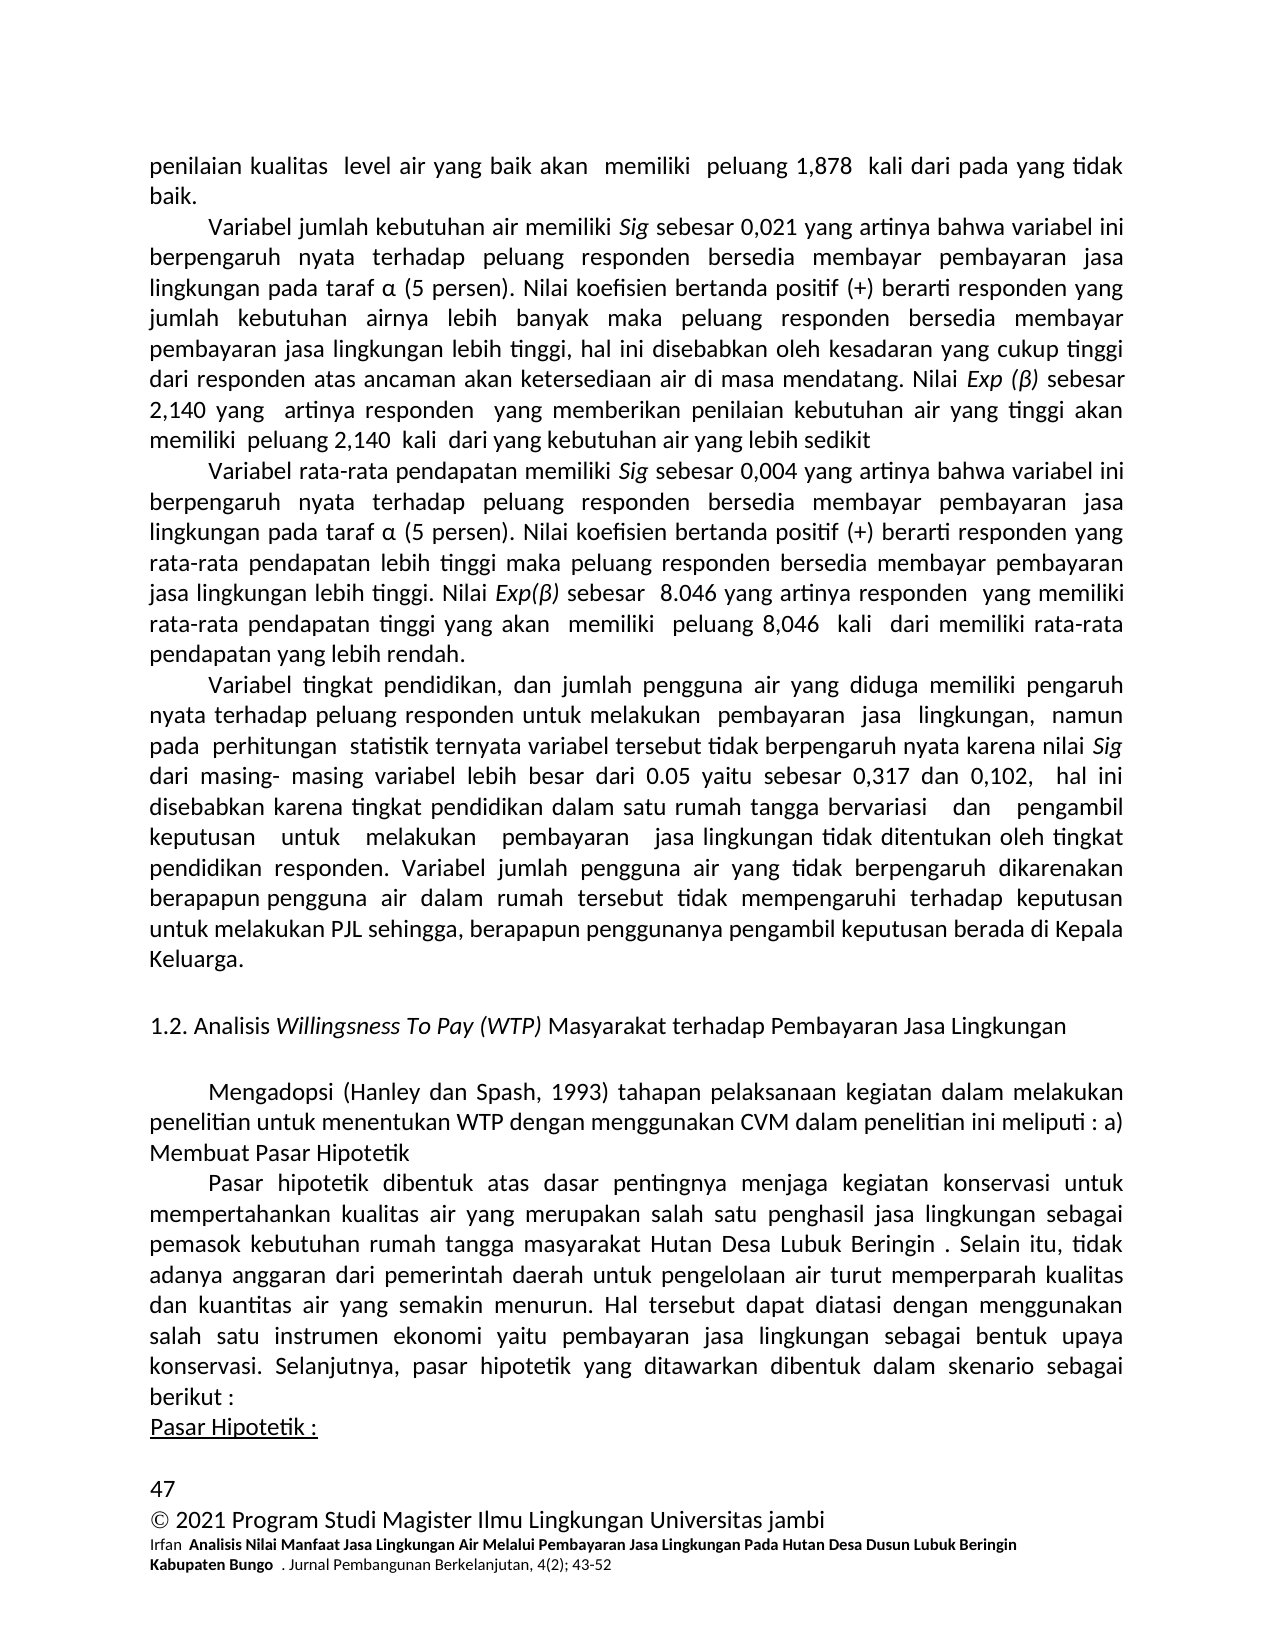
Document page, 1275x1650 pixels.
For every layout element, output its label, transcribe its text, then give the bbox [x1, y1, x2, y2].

text Pasar Hipotetik : [150, 1411, 1125, 1442]
text Pasar hipotetik dibentuk atas dasar pentingnya menjaga kegiatan konservasi untuk mempertahankan kualitas air yang merupakan salah satu penghasil jasa lingkungan sebagai pemasok kebutuhan rumah tangga masyarakat Hutan Desa Lubuk Beringin . Selain itu, tidak adanya anggaran dari pemerintah daerah untuk pengelolaan air turut memperparah kualitas dan kuantitas air yang semakin menurun. Hal tersebut dapat diatasi dengan menggunakan salah satu instrumen ekonomi yaitu pembayaran jasa lingkungan sebagai bentuk upaya konservasi. Selanjutnya, pasar hipotetik yang ditawarkan dibentuk dalam skenario sebagai berikut : [149, 1167, 1125, 1411]
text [149, 150, 1125, 211]
text Variabel rata-rata pendapatan memiliki Sig sebesar 0,004 yang artinya bahwa variabel ini berpengaruh nyata terhadap peluang responden bersedia membayar pembayaran jasa lingkungan pada taraf α (5 persen). Nilai koefisien bertanda positif (+) berarti responden yang rata-rata pendapatan lebih tinggi maka peluang responden bersedia membayar pembayaran jasa lingkungan lebih tinggi. Nilai Exp(β) sebesar 8.046 yang artinya responden yang memiliki rata-rata pendapatan tinggi yang akan memiliki peluang 8,046 kali dari memiliki rata-rata pendapatan yang lebih rendah. [149, 455, 1125, 669]
text Variabel tingkat pendidikan, dan jumlah pengguna air yang diduga memiliki pengaruh nyata terhadap peluang responden untuk melakukan pembayaran jasa lingkungan, namun pada perhitungan statistik ternyata variabel tersebut tidak berpengaruh nyata karena nilai Sig dari masing- masing variabel lebih besar dari 0.05 yaitu sebesar 0,317 dan 0,102, hal ini disebabkan karena tingkat pendidikan dalam satu rumah tangga bervariasi dan pengambil keputusan untuk melakukan pembayaran jasa lingkungan tidak ditentukan oleh tingkat pendidikan responden. Variabel jumlah pengguna air yang tidak berpengaruh dikarenakan berapapun pengguna air dalam rumah tersebut tidak mempengaruhi terhadap keputusan untuk melakukan PJL sehingga, berapapun penggunanya pengambil keputusan berada di Kepala Keluarga. [149, 669, 1125, 974]
text 1.2. Analisis Willingsness To Pay (WTP) Masyarakat terhadap Pembayaran Jasa Lingkungan [150, 1010, 1125, 1040]
text Mengadopsi (Hanley dan Spash, 1993) tahapan pelaksanaan kegiatan dalam melakukan penelitian untuk menentukan WTP dengan menggunakan CVM dalam penelitian ini meliputi : a) Membuat Pasar Hipotetik [149, 1076, 1125, 1167]
text Variabel jumlah kebutuhan air memiliki Sig sebesar 0,021 yang artinya bahwa variabel ini berpengaruh nyata terhadap peluang responden bersedia membayar pembayaran jasa lingkungan pada taraf α (5 persen). Nilai koefisien bertanda positif (+) berarti responden yang jumlah kebutuhan airnya lebih banyak maka peluang responden bersedia membayar pembayaran jasa lingkungan lebih tinggi, hal ini disebabkan oleh kesadaran yang cukup tinggi dari responden atas ancaman akan ketersediaan air di masa mendatang. Nilai Exp (β) sebesar 2,140 yang artinya responden yang memberikan penilaian kebutuhan air yang tinggi akan memiliki peluang 2,140 kali dari yang kebutuhan air yang lebih sedikit [149, 211, 1125, 455]
